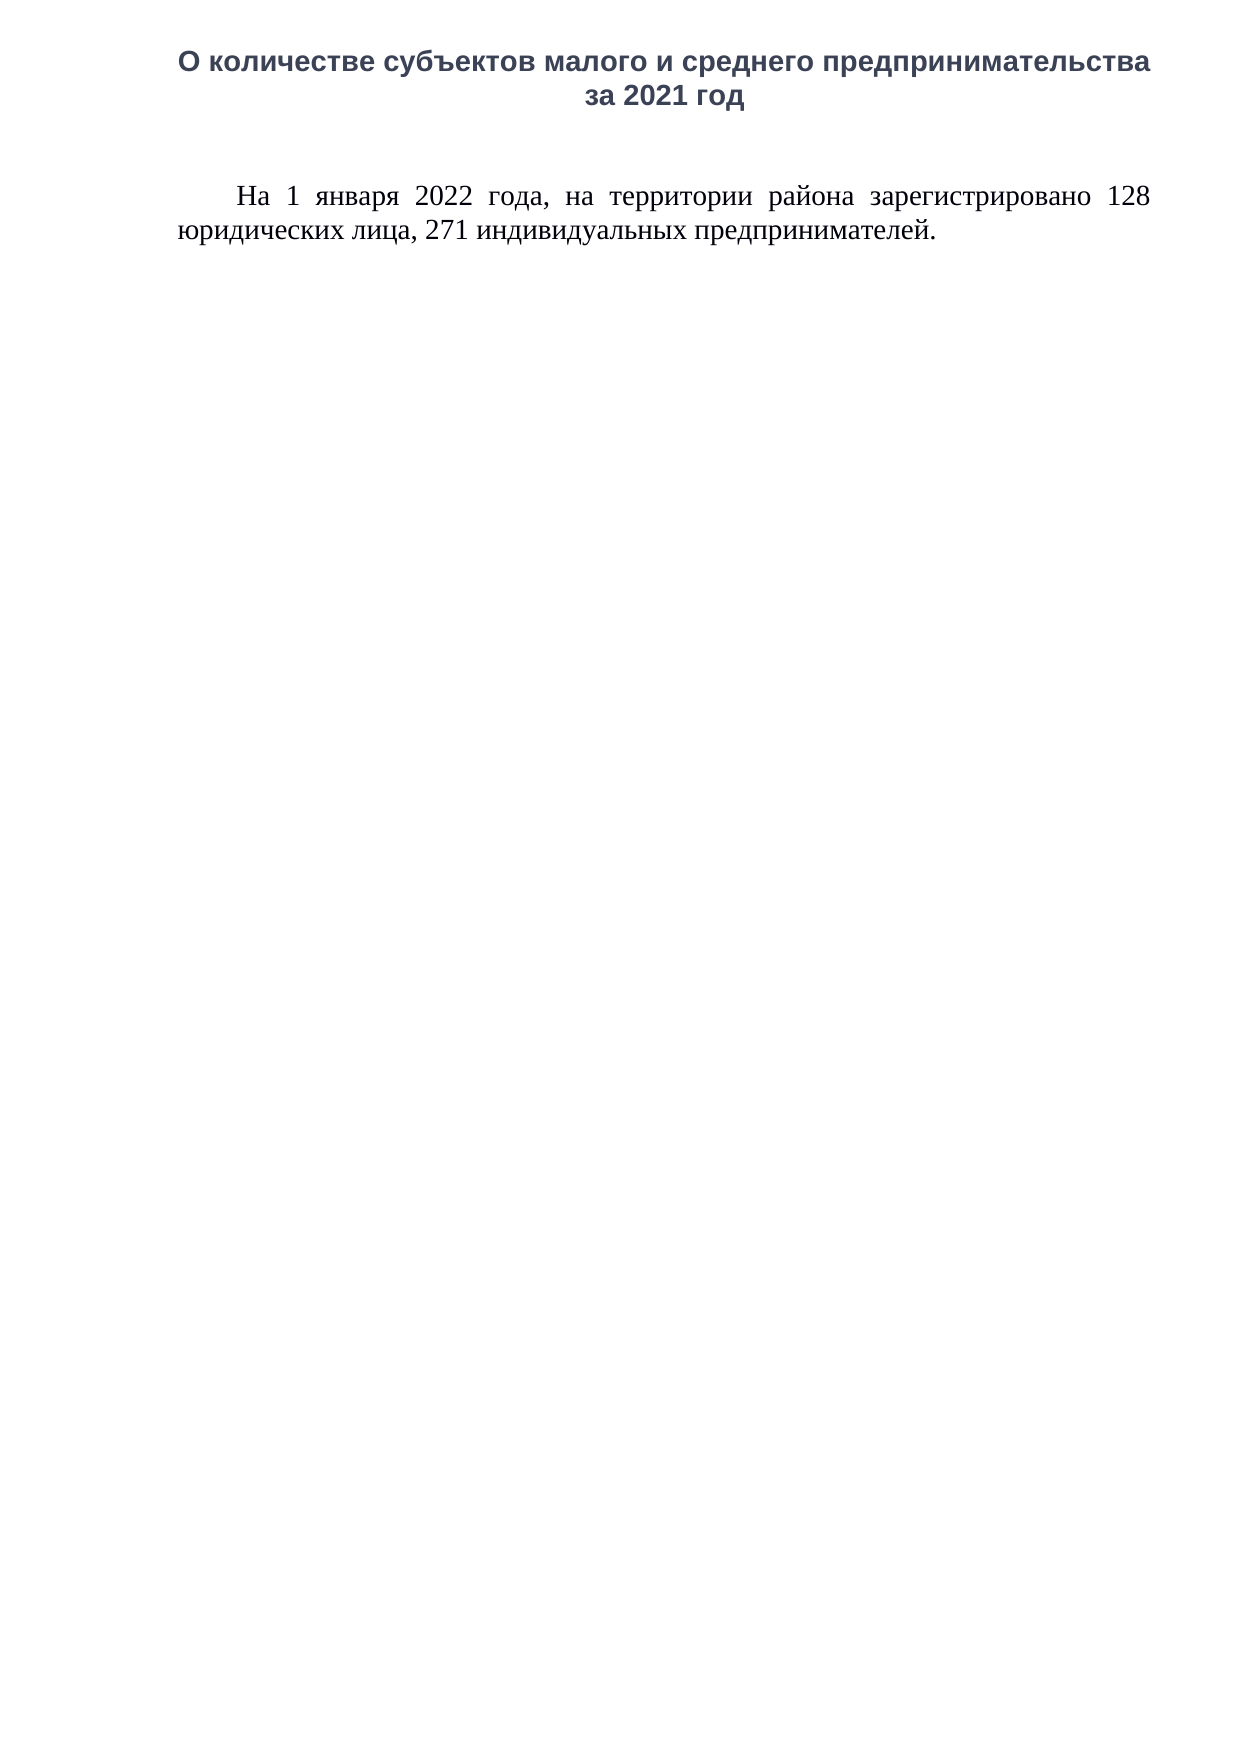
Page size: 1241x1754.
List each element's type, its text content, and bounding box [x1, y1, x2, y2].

text О количестве субъектов малого и среднего предпринимательства за 2021 год [177, 44, 584, 111]
text На 1 января 2022 года, на территории района зарегистрировано 128 юридических лица, 271 индивидуальных предпринимателей. [177, 178, 1152, 246]
text О количестве субъектов малого и среднего предпринимательства за 2021 год [744, 44, 1152, 111]
